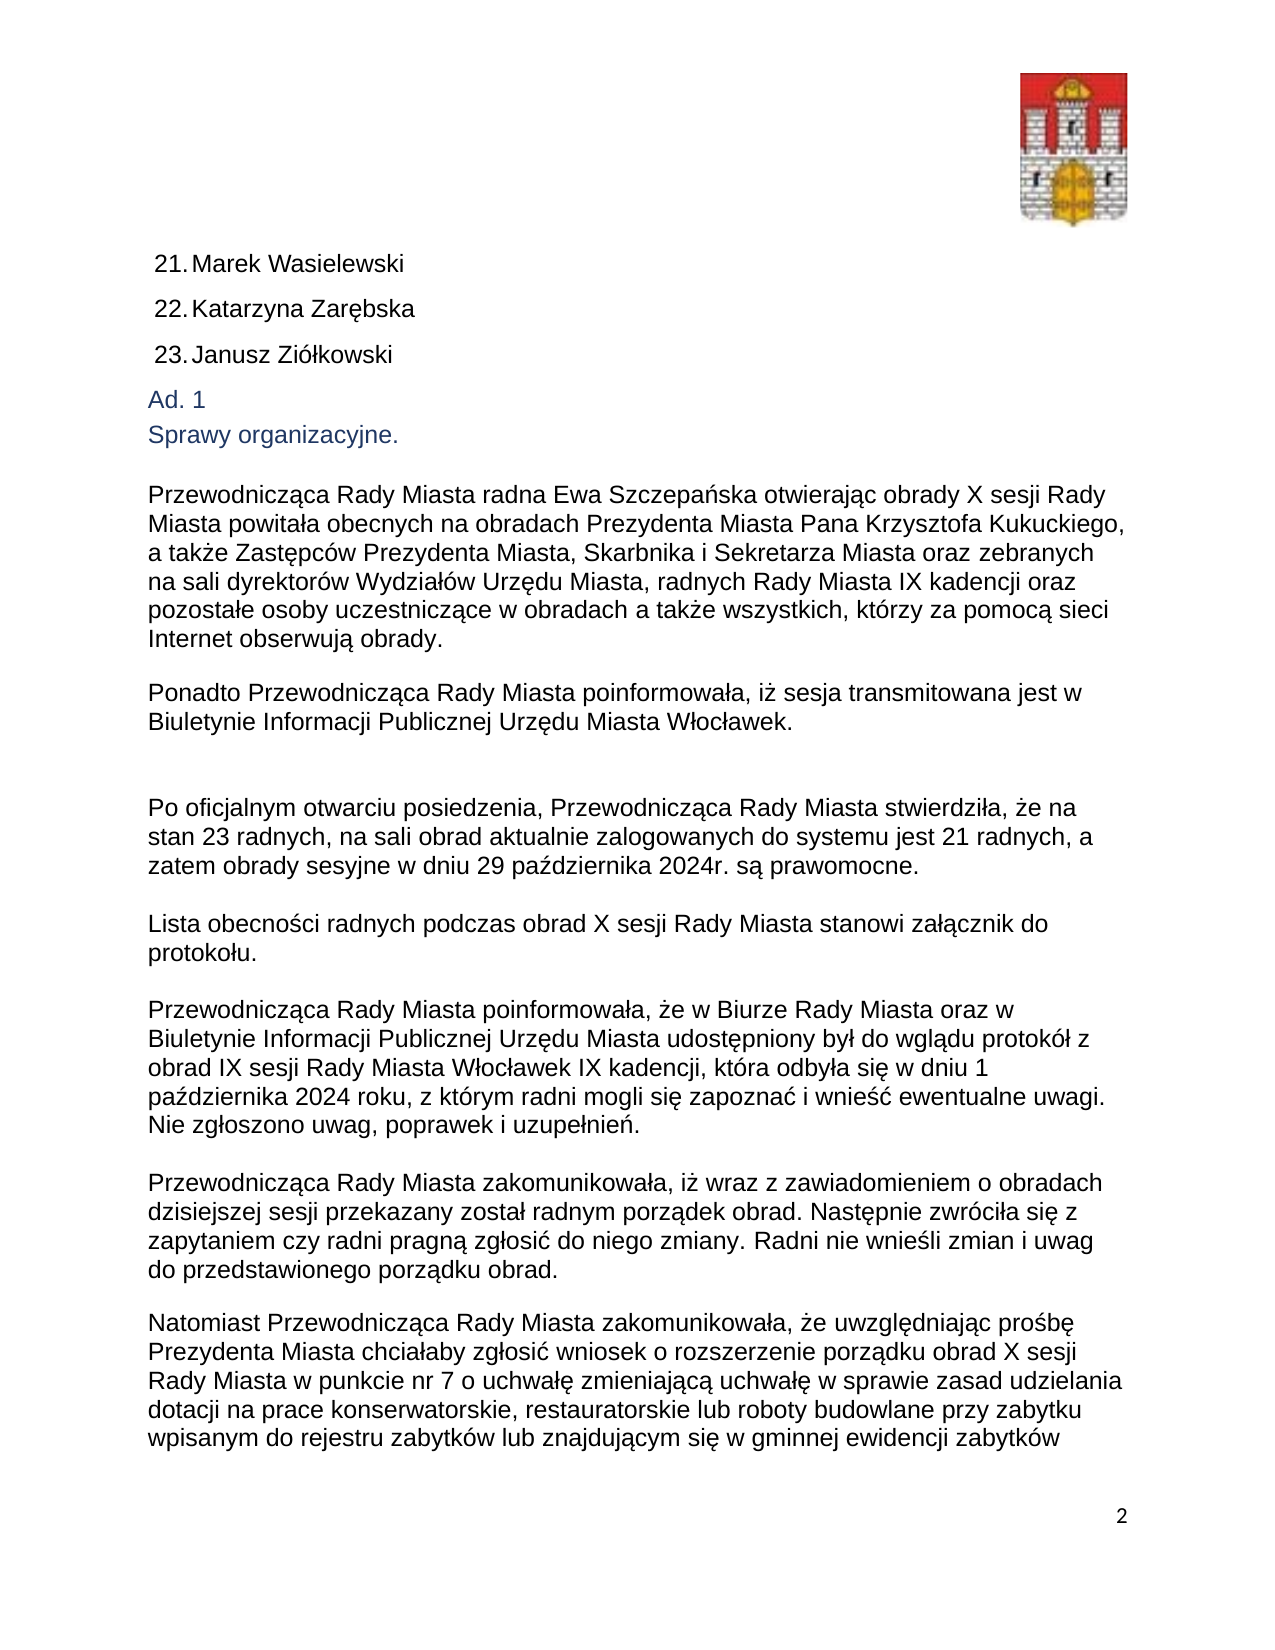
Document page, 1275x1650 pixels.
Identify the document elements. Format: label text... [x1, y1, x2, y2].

list Marek Wasielewski [154, 249, 1127, 277]
list Janusz Ziółkowski [154, 339, 1127, 368]
text Przewodnicząca Rady Miasta zakomunikowała, iż wraz z zawiadomieniem o obradach dzisiejszej sesji przekazany został radnym porządek obrad. Następnie zwróciła się z zapytaniem czy radni pragną zgłosić do niego zmiany. Radni nie wnieśli zmian i uwag do przedstawionego porządku obrad. [148, 1168, 1127, 1283]
text Ponadto Przewodnicząca Rady Miasta poinformowała, iż sesja transmitowana jest w Biuletynie Informacji Publicznej Urzędu Miasta Włocławek. [148, 678, 1127, 735]
subtitle Sprawy organizacyjne. [148, 420, 1127, 449]
text Przewodnicząca Rady Miasta radna Ewa Szczepańska otwierając obrady X sesji Rady Miasta powitała obecnych na obradach Prezydenta Miasta Pana Krzysztofa Kukuckiego, a także Zastępców Prezydenta Miasta, Skarbnika i Sekretarza Miasta oraz zebranych na sali dyrektorów Wydziałów Urzędu Miasta, radnych Rady Miasta IX kadencji oraz pozostałe osoby uczestniczące w obradach a także wszystkich, którzy za pomocą sieci Internet obserwują obrady. [148, 480, 1127, 653]
text Lista obecności radnych podczas obrad X sesji Rady Miasta stanowi załącznik do protokołu. [148, 909, 1127, 966]
text Po oficjalnym otwarciu posiedzenia, Przewodnicząca Rady Miasta stwierdziła, że na stan 23 radnych, na sali obrad aktualnie zalogowanych do systemu jest 21 radnych, a zatem obrady sesyjne w dniu 29 października 2024r. są prawomocne. [148, 793, 1127, 879]
list Katarzyna Zarębska [154, 294, 1127, 323]
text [148, 1308, 1127, 1452]
subtitle Ad. 1 [148, 385, 1127, 414]
text Przewodnicząca Rady Miasta poinformowała, że w Biurze Rady Miasta oraz w Biuletynie Informacji Publicznej Urzędu Miasta udostępniony był do wglądu protokół z obrad IX sesji Rady Miasta Włocławek IX kadencji, która odbyła się w dniu 1 października 2024 roku, z którym radni mogli się zapoznać i wnieść ewentualne uwagi. Nie zgłoszono uwag, poprawek i uzupełnień. [148, 995, 1127, 1139]
